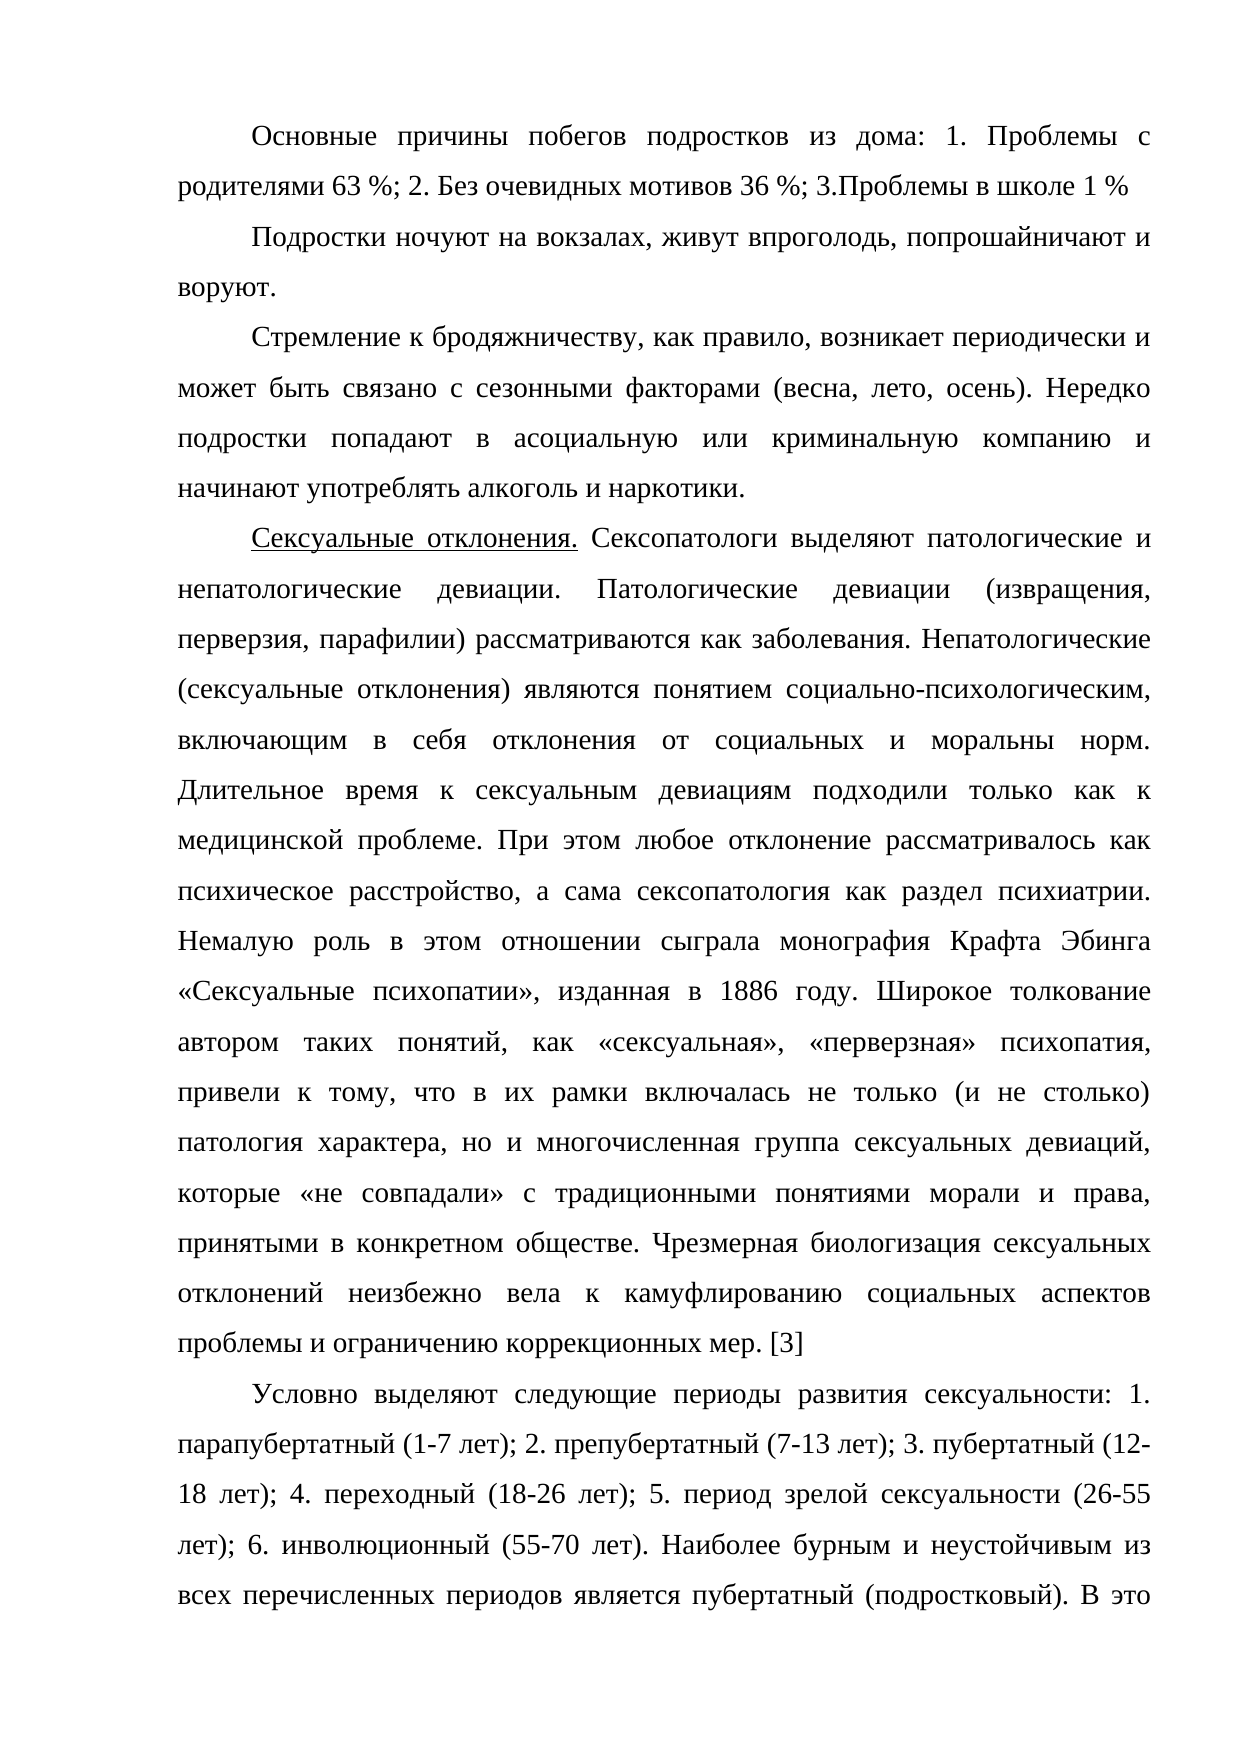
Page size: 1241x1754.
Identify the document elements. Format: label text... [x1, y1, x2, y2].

text Основные причины побегов подростков из дома: 1. Проблемы с родителями 63 %; 2. Без очевидных мотивов 36 %; 3.Проблемы в школе 1 % [177, 118, 1152, 202]
text Подростки ночуют на вокзалах, живут впроголодь, попрошайничают и воруют. [177, 219, 1152, 303]
text Стремление к бродяжничеству, как правило, возникает периодически и может быть связано с сезонными факторами (весна, лето, осень). Нередко подростки попадают в асоциальную или криминальную компанию и начинают употреблять алкоголь и наркотики. [177, 319, 1152, 504]
text Сексуальные отклонения. Сексопатологи выделяют патологические и непатологические девиации. Патологические девиации (извращения, перверзия, парафилии) рассматриваются как заболевания. Непатологические (сексуальные отклонения) являются понятием социально-психологическим, включающим в себя отклонения от социальных и моральны норм. Длительное время к сексуальным девиациям подходили только как к медицинской проблеме. При этом любое отклонение рассматривалось как психическое расстройство, а сама сексопатология как раздел психиатрии. Немалую роль в этом отношении сыграла монография Крафта Эбинга «Сексуальные психопатии», изданная в 1886 году. Широкое толкование автором таких понятий, как «сексуальная», «перверзная» психопатия, привели к тому, что в их рамки включалась не только (и не столько) патология характера, но и многочисленная группа сексуальных девиаций, которые «не совпадали» с традиционными понятиями морали и права, принятыми в конкретном обществе. Чрезмерная биологизация сексуальных отклонений неизбежно вела к камуфлированию социальных аспектов проблемы и ограничению коррекционных мер. [3] [177, 521, 1152, 1359]
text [177, 1376, 1152, 1611]
